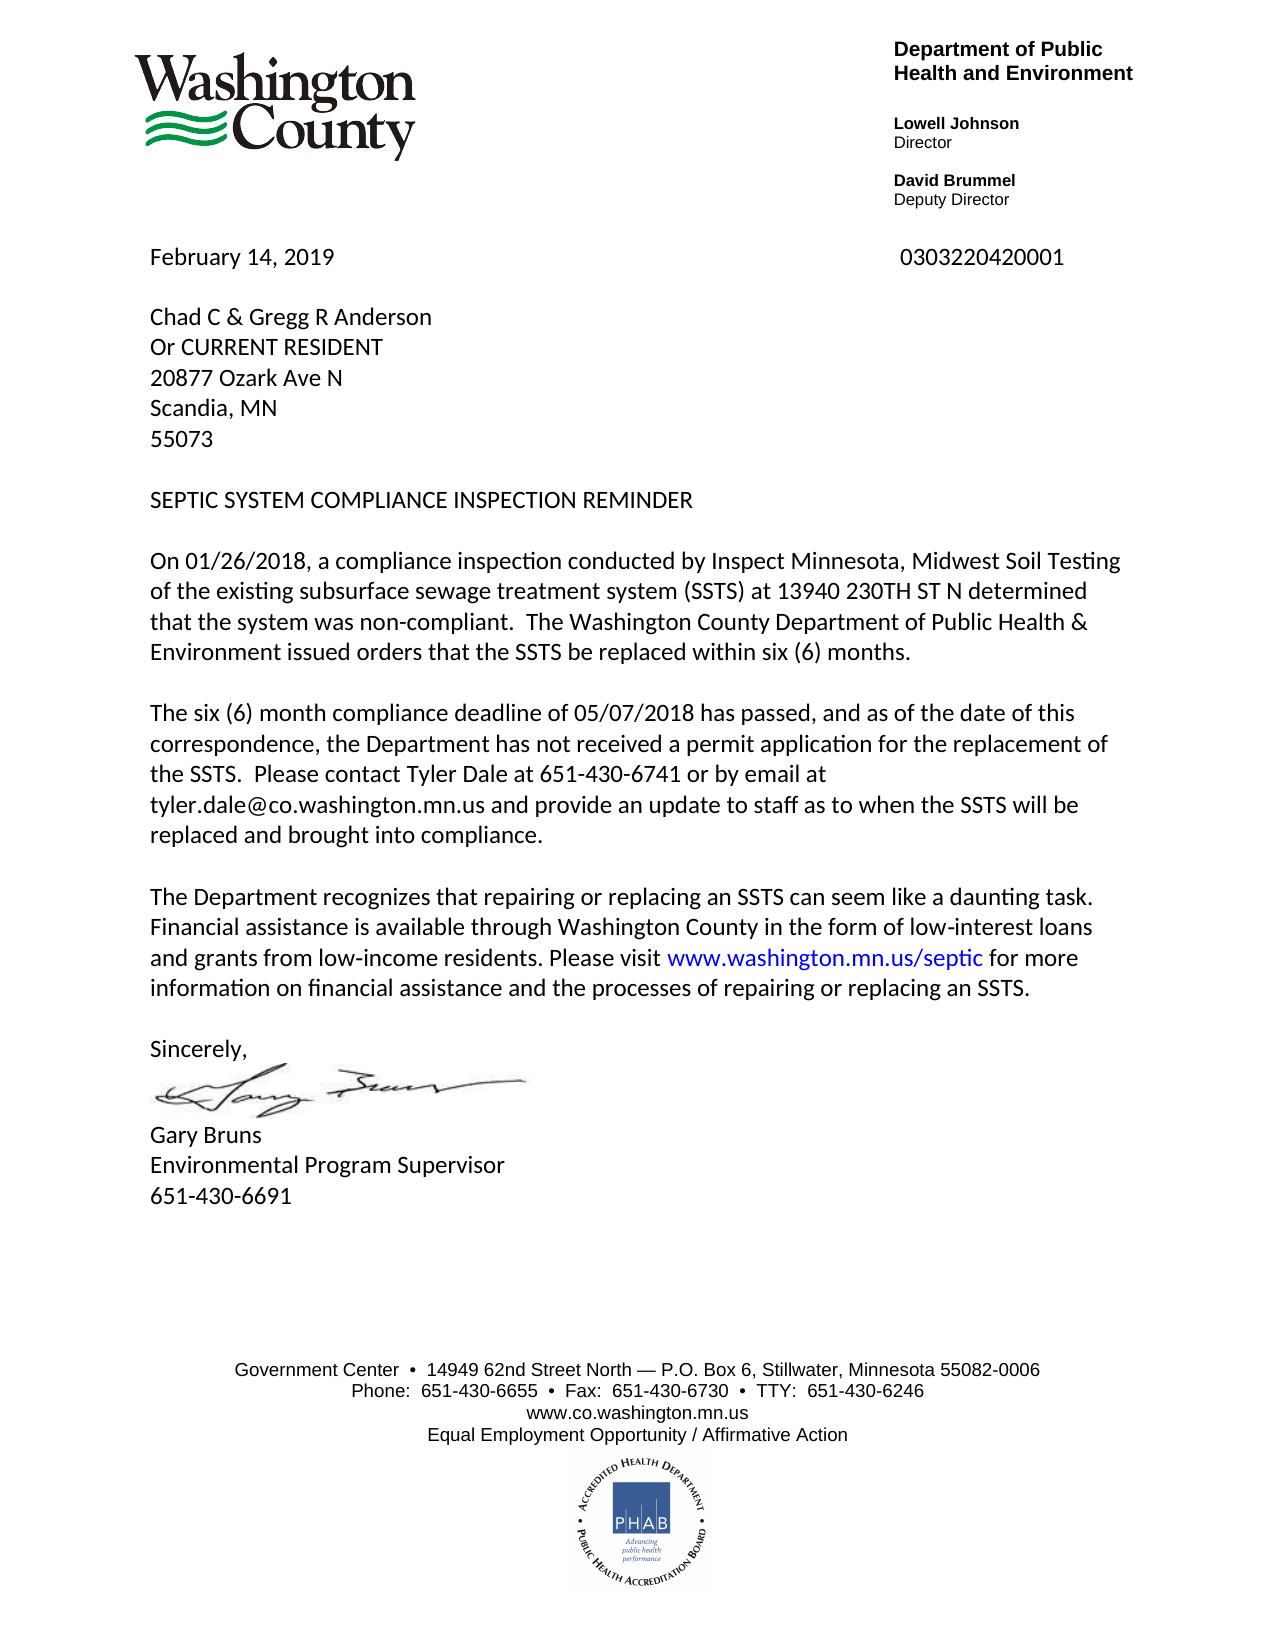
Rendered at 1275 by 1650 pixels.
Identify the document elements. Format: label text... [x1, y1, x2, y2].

text Scandia, MN [150, 392, 1125, 423]
text The Department recognizes that repairing or replacing an SSTS can seem like a daunting task. Financial assistance is available through Washington County in the form of low‐interest loans and grants from low‐income residents. Please visit www.washington.mn.us/septic for more information on financial assistance and the processes of repairing or replacing an SSTS. [150, 881, 1125, 1003]
text Environmental Program Supervisor [150, 1149, 1125, 1180]
text On 01/26/2018, a compliance inspection conducted by Inspect Minnesota, Midwest Soil Testing of the existing subsurface sewage treatment system (SSTS) at 13940 230TH ST N determined that the system was non-compliant. The Washington County Department of Public Health & Environment issued orders that the SSTS be replaced within six (6) months. [150, 545, 1125, 667]
text Sincerely, [150, 1033, 1125, 1064]
text SEPTIC SYSTEM COMPLIANCE INSPECTION REMINDER [150, 484, 1125, 514]
picture [134, 52, 416, 161]
text Or CURRENT RESIDENT [150, 331, 1125, 362]
text The six (6) month compliance deadline of 05/07/2018 has passed, and as of the date of this correspondence, the Department has not received a permit application for the replacement of the SSTS. Please contact Tyler Dale at 651-430-6741 or by email at tyler.dale@co.washington.mn.us and provide an update to staff as to when the SSTS will be replaced and brought into compliance. [150, 698, 1125, 850]
picture [568, 1448, 715, 1594]
text Chad C & Gregg R Anderson [150, 301, 1125, 331]
text February 14, 2019 0303220420001 [150, 242, 1125, 272]
text Gary Bruns [150, 1119, 1125, 1149]
text 55073 [150, 423, 1125, 453]
picture [150, 1063, 536, 1119]
text 651-430-6691 [150, 1180, 1125, 1210]
text 20877 Ozark Ave N [150, 362, 1125, 392]
